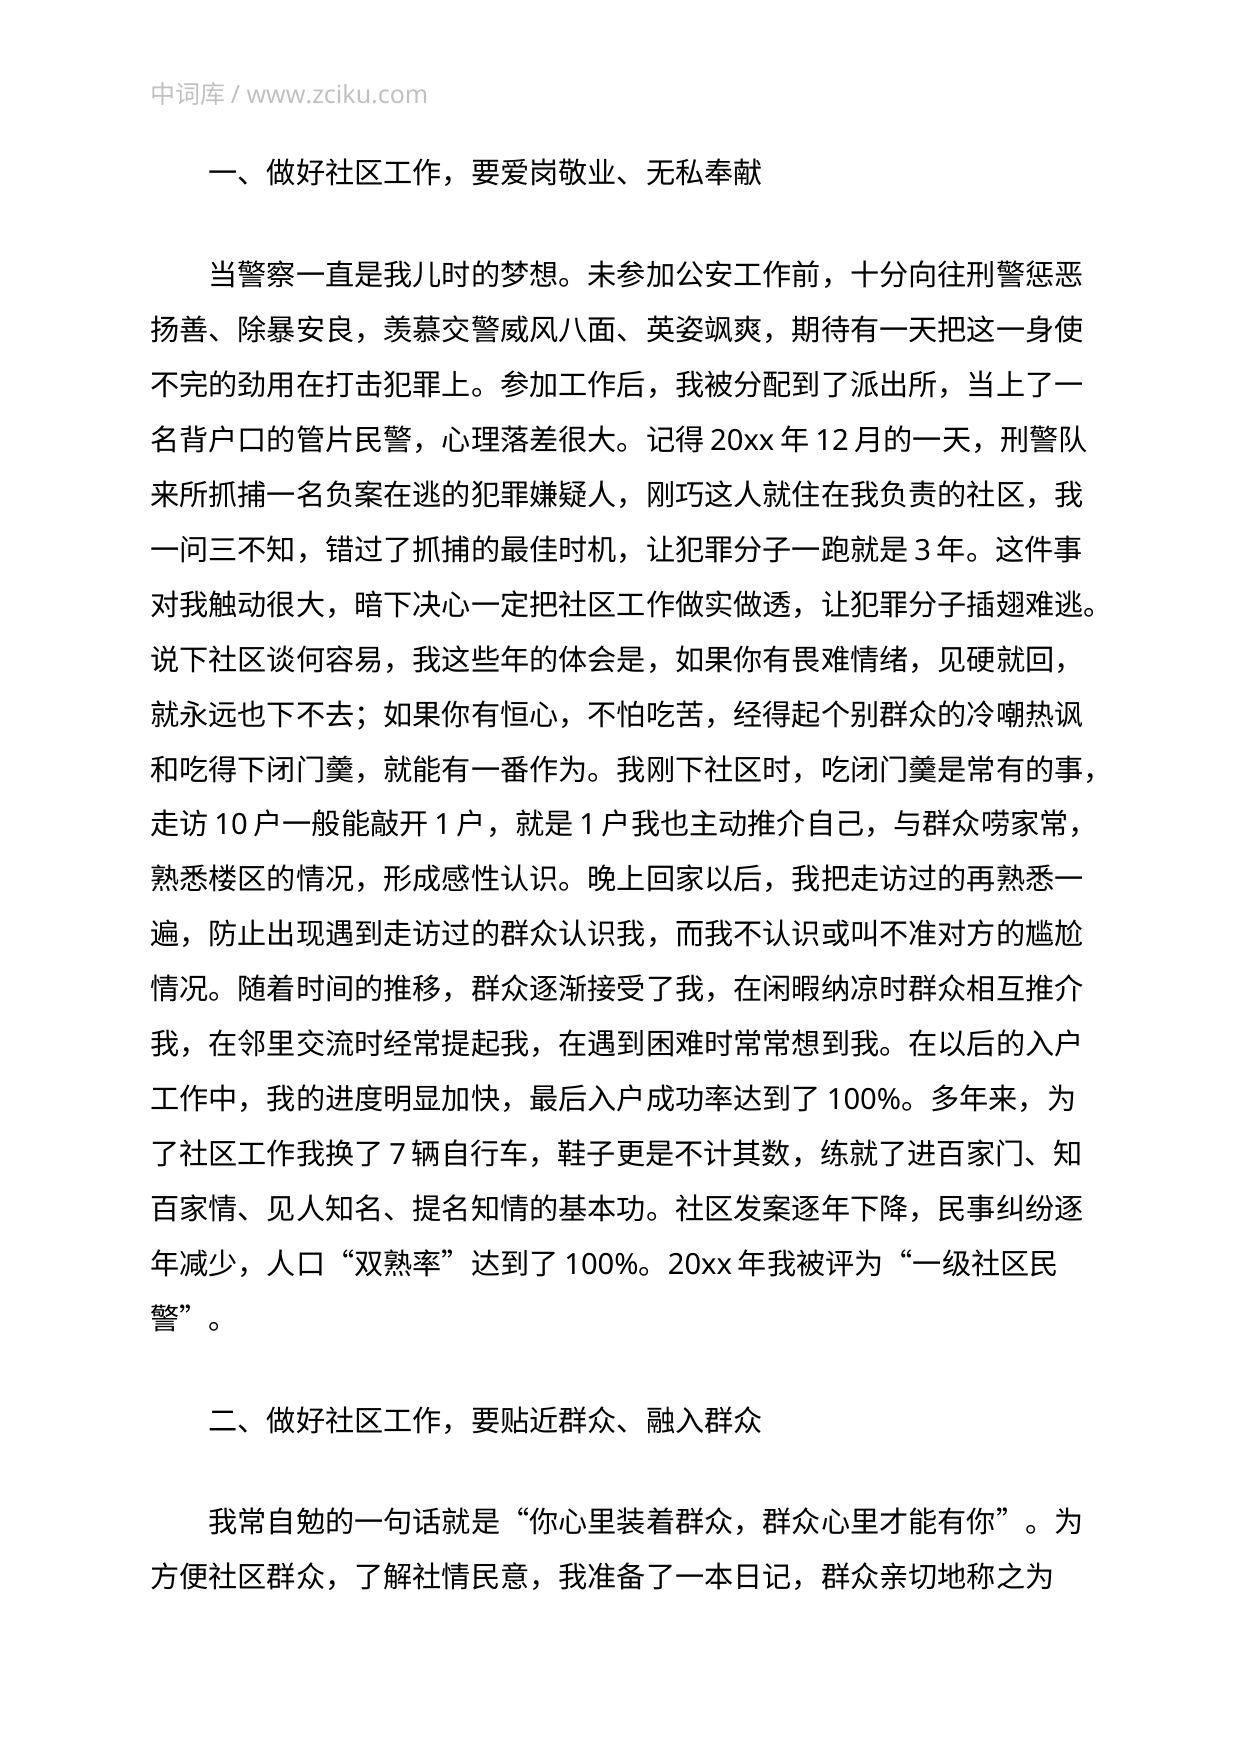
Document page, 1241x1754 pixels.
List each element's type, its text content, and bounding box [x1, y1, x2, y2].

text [150, 1499, 1090, 1596]
text 二、做好社区工作，要贴近群众、融入群众 [150, 1397, 1090, 1439]
text 当警察一直是我儿时的梦想。未参加公安工作前，十分向往刑警惩恶扬善、除暴安良，羡慕交警威风八面、英姿飒爽，期待有一天把这一身使不完的劲用在打击犯罪上。参加工作后，我被分配到了派出所，当上了一名背户口的管片民警，心理落差很大。记得20xx年12月的一天，刑警队来所抓捕一名负案在逃的犯罪嫌疑人，刚巧这人就住在我负责的社区，我一问三不知，错过了抓捕的最佳时机，让犯罪分子一跑就是3年。这件事对我触动很大，暗下决心一定把社区工作做实做透，让犯罪分子插翅难逃。说下社区谈何容易，我这些年的体会是，如果你有畏难情绪，见硬就回，就永远也下不去；如果你有恒心，不怕吃苦，经得起个别群众的冷嘲热讽和吃得下闭门羹，就能有一番作为。我刚下社区时，吃闭门羹是常有的事，走访10户一般能敲开1户，就是1户我也主动推介自己，与群众唠家常，熟悉楼区的情况，形成感性认识。晚上回家以后，我把走访过的再熟悉一遍，防止出现遇到走访过的群众认识我，而我不认识或叫不准对方的尴尬情况。随着时间的推移，群众逐渐接受了我，在闲暇纳凉时群众相互推介我，在邻里交流时经常提起我，在遇到困难时常常想到我。在以后的入户工作中，我的进度明显加快，最后入户成功率达到了100%。多年来，为了社区工作我换了7辆自行车，鞋子更是不计其数，练就了进百家门、知百家情、见人知名、提名知情的基本功。社区发案逐年下降，民事纠纷逐年减少，人口“双熟率”达到了100%。20xx年我被评为“一级社区民警”。 [150, 252, 1090, 1338]
text 一、做好社区工作，要爱岗敬业、无私奉献 [150, 150, 1090, 192]
